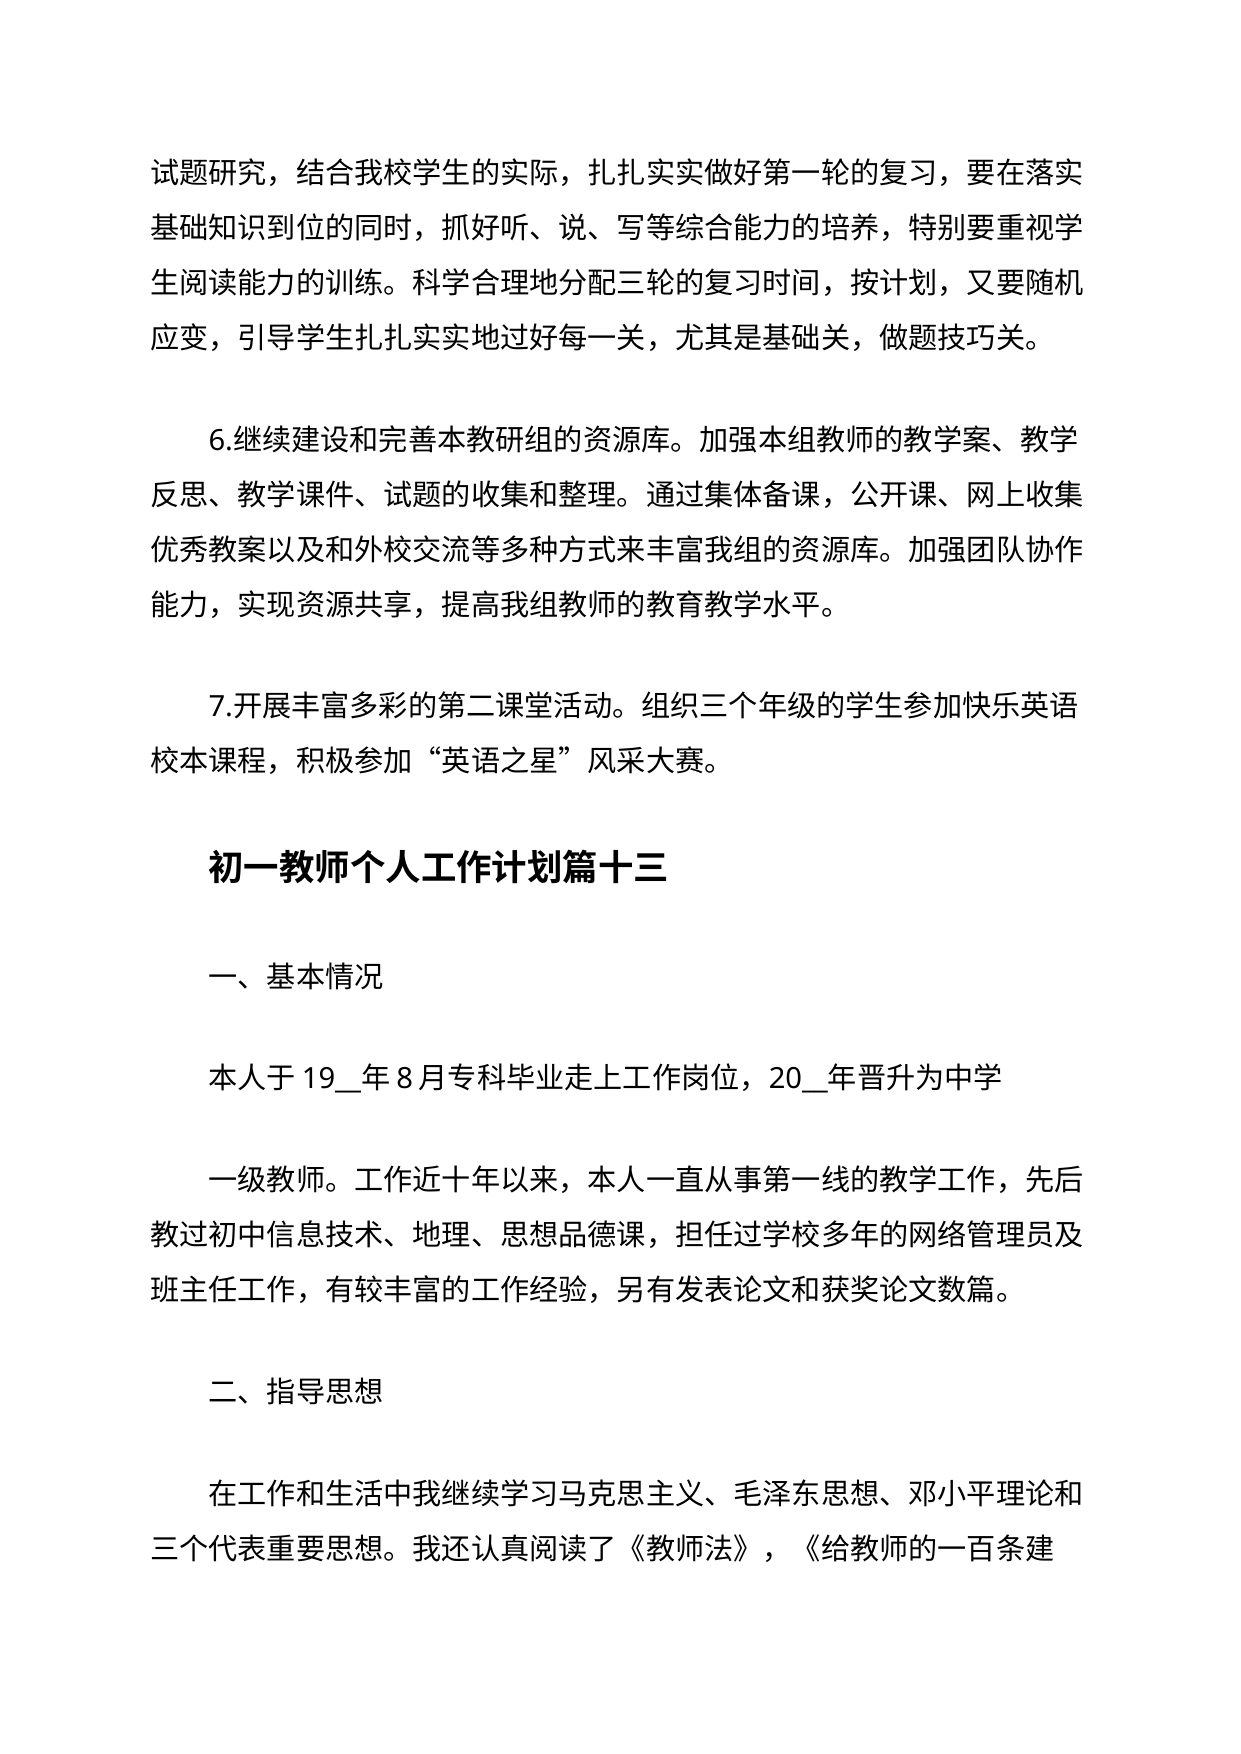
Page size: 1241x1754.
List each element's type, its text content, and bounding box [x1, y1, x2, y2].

text 6.继续建设和完善本教研组的资源库。加强本组教师的教学案、教学反思、教学课件、试题的收集和整理。通过集体备课，公开课、网上收集优秀教案以及和外校交流等多种方式来丰富我组的资源库。加强团队协作能力，实现资源共享，提高我组教师的教育教学水平。 [150, 416, 1090, 623]
text 初一教师个人工作计划篇十三 [150, 840, 1090, 891]
text 一、基本情况 [150, 953, 1090, 996]
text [150, 150, 1090, 357]
text 一级教师。工作近十年以来，本人一直从事第一线的教学工作，先后教过初中信息技术、地理、思想品德课，担任过学校多年的网络管理员及班主任工作，有较丰富的工作经验，另有发表论文和获奖论文数篇。 [150, 1157, 1090, 1309]
text 7.开展丰富多彩的第二课堂活动。组织三个年级的学生参加快乐英语校本课程，积极参加“英语之星”风采大赛。 [150, 683, 1090, 780]
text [150, 1470, 1090, 1567]
text 二、指导思想 [150, 1368, 1090, 1411]
text 本人于19__年8月专科毕业走上工作岗位，20__年晋升为中学 [150, 1055, 1090, 1097]
